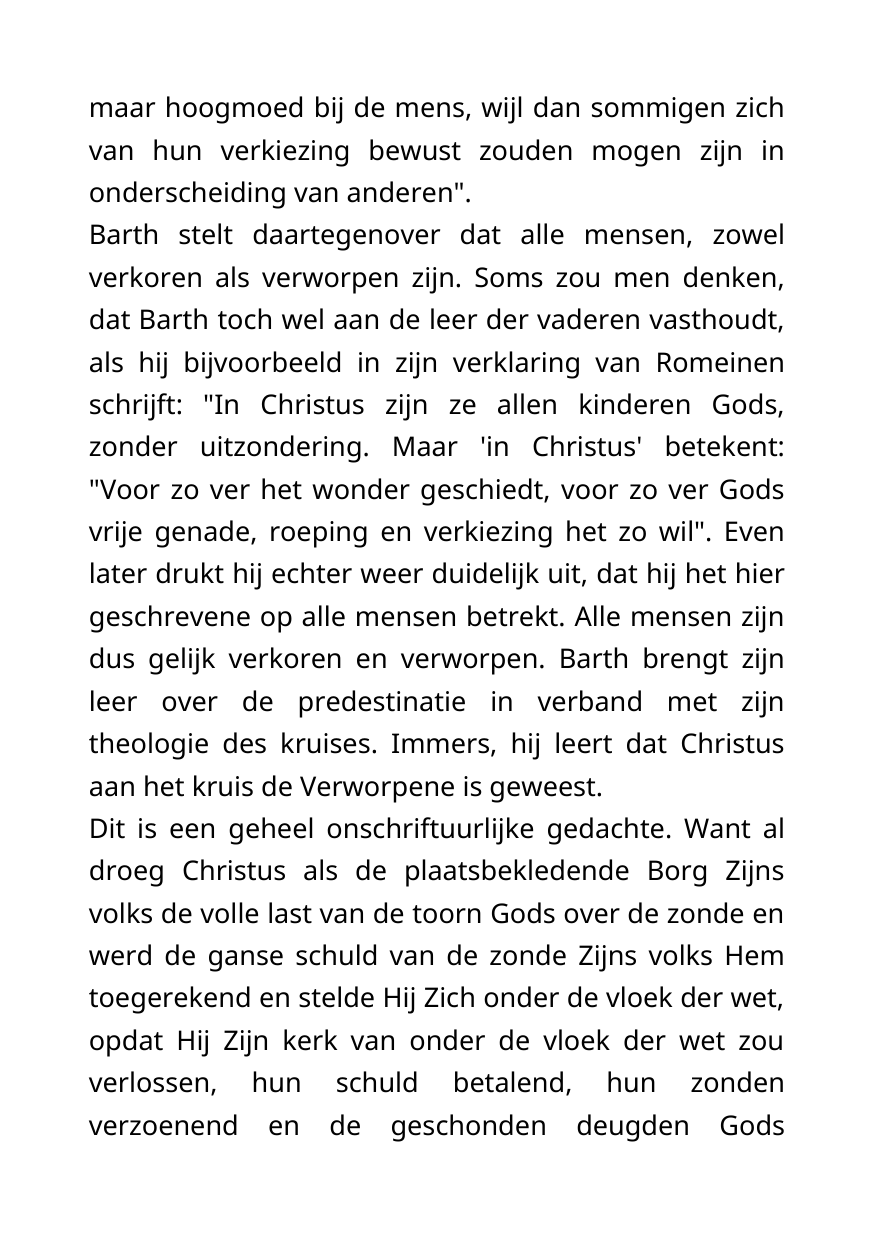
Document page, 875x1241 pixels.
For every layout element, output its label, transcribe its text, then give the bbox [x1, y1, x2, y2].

text Barth stelt daartegenover dat alle mensen, zowel verkoren als verworpen zijn. Soms zou men denken, dat Barth toch wel aan de leer der vaderen vasthoudt, als hij bijvoorbeeld in zijn verklaring van Romeinen schrijft: "In Christus zijn ze allen kinderen Gods, zonder uitzondering. Maar 'in Christus' betekent: "Voor zo ver het wonder geschiedt, voor zo ver Gods vrije genade, roeping en verkiezing het zo wil". Even later drukt hij echter weer duidelijk uit, dat hij het hier geschrevene op alle mensen betrekt. Alle mensen zijn dus gelijk verkoren en verworpen. Barth brengt zijn leer over de predestinatie in verband met zijn theologie des kruises. Immers, hij leert dat Christus aan het kruis de Verworpene is geweest. [89, 216, 785, 804]
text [89, 809, 785, 1143]
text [89, 89, 785, 210]
